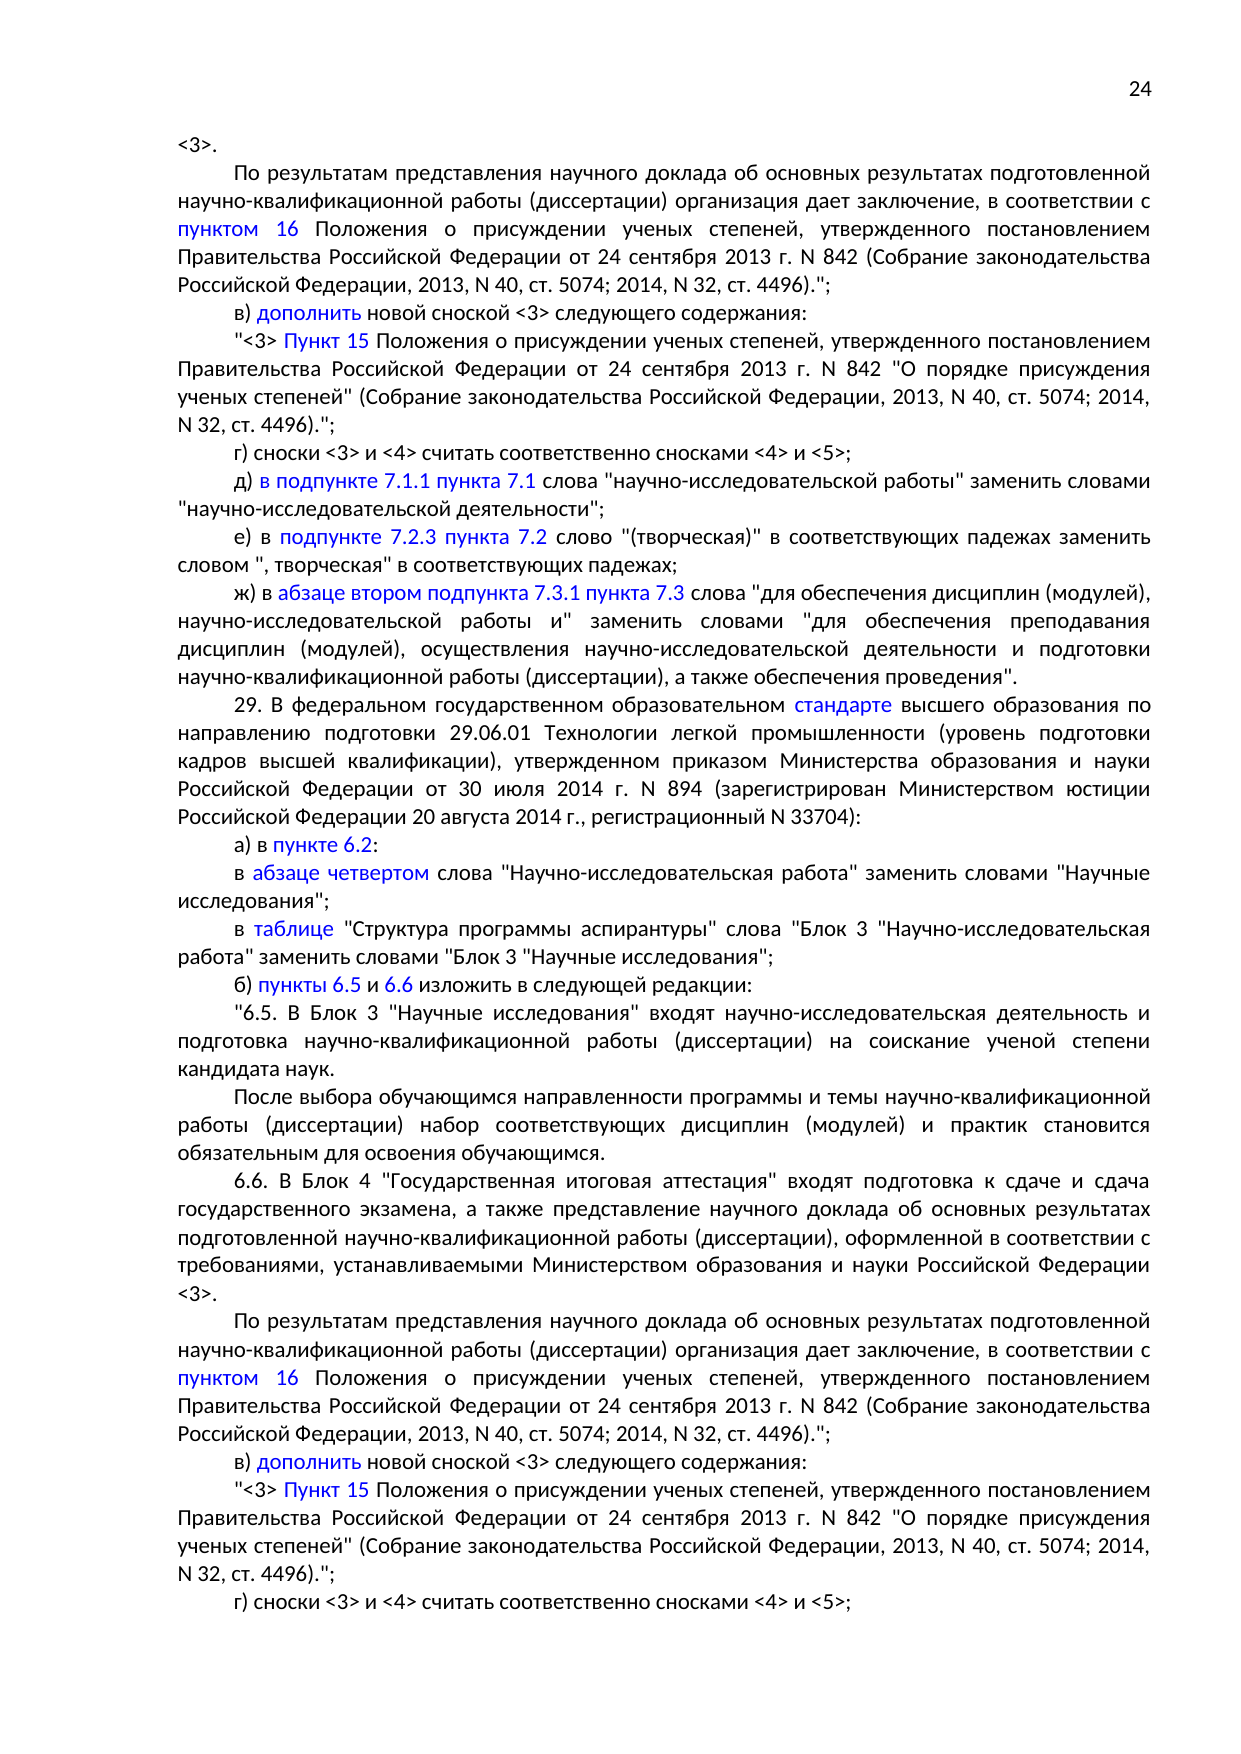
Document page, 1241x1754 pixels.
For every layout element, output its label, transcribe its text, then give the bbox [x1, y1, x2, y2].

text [177, 130, 1152, 158]
text г) сноски <3> и <4> считать соответственно сносками <4> и <5>; [177, 438, 1152, 466]
text "<3> Пункт 15 Положения о присуждении ученых степеней, утвержденного постановлением Правительства Российской Федерации от 24 сентября 2013 г. N 842 "О порядке присуждения ученых степеней" (Собрание законодательства Российской Федерации, 2013, N 40, ст. 5074; 2014, N 32, ст. 4496)."; [177, 1475, 1152, 1587]
text По результатам представления научного доклада об основных результатах подготовленной научно-квалификационной работы (диссертации) организация дает заключение, в соответствии с пунктом 16 Положения о присуждении ученых степеней, утвержденного постановлением Правительства Российской Федерации от 24 сентября 2013 г. N 842 (Собрание законодательства Российской Федерации, 2013, N 40, ст. 5074; 2014, N 32, ст. 4496)."; [177, 1307, 1152, 1447]
text в таблице "Структура программы аспирантуры" слова "Блок 3 "Научно-исследовательская работа" заменить словами "Блок 3 "Научные исследования"; [177, 914, 1152, 970]
text По результатам представления научного доклада об основных результатах подготовленной научно-квалификационной работы (диссертации) организация дает заключение, в соответствии с пунктом 16 Положения о присуждении ученых степеней, утвержденного постановлением Правительства Российской Федерации от 24 сентября 2013 г. N 842 (Собрание законодательства Российской Федерации, 2013, N 40, ст. 5074; 2014, N 32, ст. 4496)."; [177, 158, 1152, 298]
text г) сноски <3> и <4> считать соответственно сносками <4> и <5>; [177, 1587, 1152, 1615]
text б) пункты 6.5 и 6.6 изложить в следующей редакции: [177, 970, 1152, 998]
text ж) в абзаце втором подпункта 7.3.1 пункта 7.3 слова "для обеспечения дисциплин (модулей), научно-исследовательской работы и" заменить словами "для обеспечения преподавания дисциплин (модулей), осуществления научно-исследовательской деятельности и подготовки научно-квалификационной работы (диссертации), а также обеспечения проведения". [177, 578, 1152, 690]
text "<3> Пункт 15 Положения о присуждении ученых степеней, утвержденного постановлением Правительства Российской Федерации от 24 сентября 2013 г. N 842 "О порядке присуждения ученых степеней" (Собрание законодательства Российской Федерации, 2013, N 40, ст. 5074; 2014, N 32, ст. 4496)."; [177, 326, 1152, 438]
text д) в подпункте 7.1.1 пункта 7.1 слова "научно-исследовательской работы" заменить словами "научно-исследовательской деятельности"; [177, 466, 1152, 522]
text е) в подпункте 7.2.3 пункта 7.2 слово "(творческая)" в соответствующих падежах заменить словом ", творческая" в соответствующих падежах; [177, 522, 1152, 578]
text а) в пункте 6.2: [177, 830, 1152, 858]
text в абзаце четвертом слова "Научно-исследовательская работа" заменить словами "Научные исследования"; [177, 858, 1152, 914]
text в) дополнить новой сноской <3> следующего содержания: [177, 298, 1152, 326]
text 29. В федеральном государственном образовательном стандарте высшего образования по направлению подготовки 29.06.01 Технологии легкой промышленности (уровень подготовки кадров высшей квалификации), утвержденном приказом Министерства образования и науки Российской Федерации от 30 июля 2014 г. N 894 (зарегистрирован Министерством юстиции Российской Федерации 20 августа 2014 г., регистрационный N 33704): [177, 690, 1152, 830]
text После выбора обучающимся направленности программы и темы научно-квалификационной работы (диссертации) набор соответствующих дисциплин (модулей) и практик становится обязательным для освоения обучающимся. [177, 1082, 1152, 1167]
text "6.5. В Блок 3 "Научные исследования" входят научно-исследовательская деятельность и подготовка научно-квалификационной работы (диссертации) на соискание ученой степени кандидата наук. [177, 998, 1152, 1082]
text в) дополнить новой сноской <3> следующего содержания: [177, 1447, 1152, 1475]
